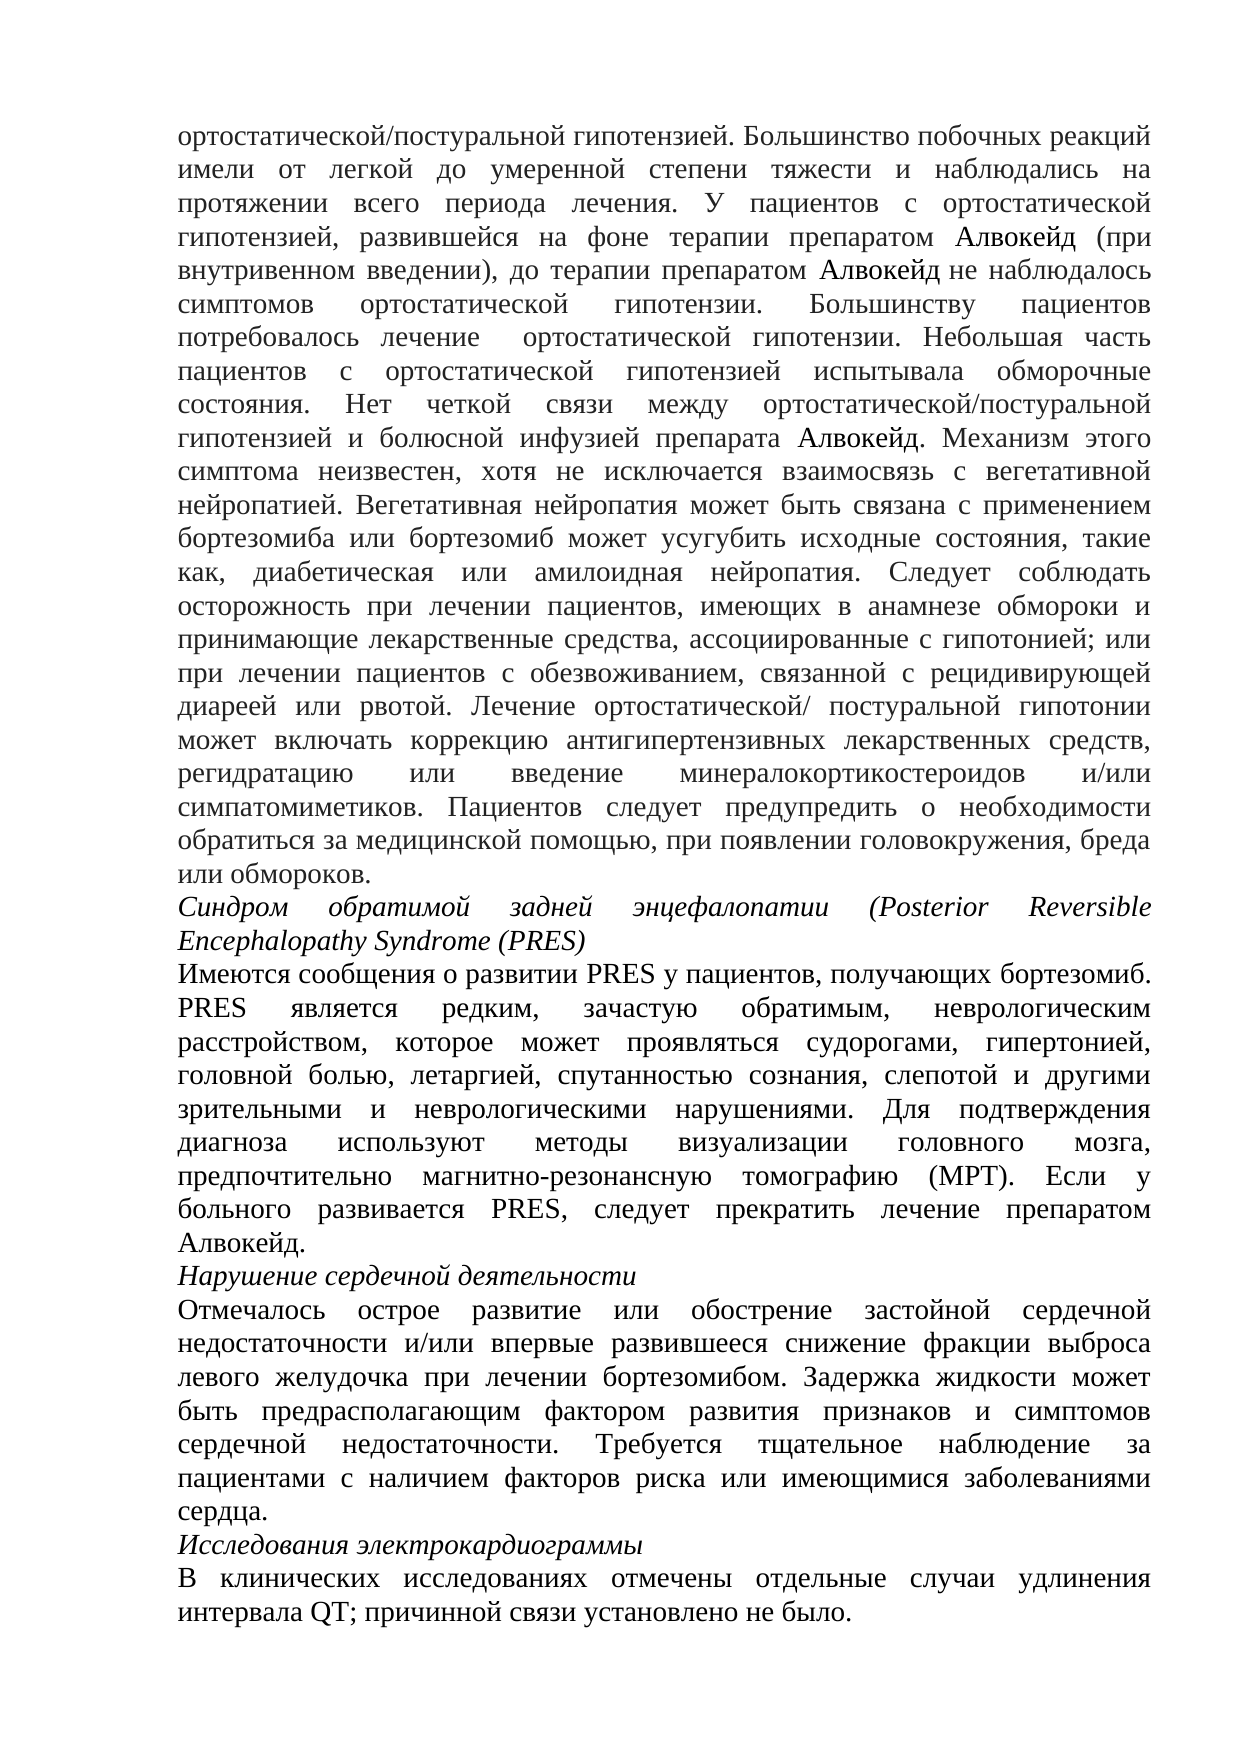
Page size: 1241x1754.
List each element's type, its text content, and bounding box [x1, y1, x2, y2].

text Отмечалось острое развитие или обострение застойной сердечной недостаточности и/или впервые развившееся снижение фракции выброса левого желудочка при лечении бортезомибом. Задержка жидкости может быть предрасполагающим фактором развития признаков и симптомов сердечной недостаточности. Требуется тщательное наблюдение за пациентами с наличием факторов риска или имеющимися заболеваниями сердца. [177, 1292, 1152, 1527]
text Нарушение сердечной деятельности [177, 1258, 1152, 1292]
text Синдром обратимой задней энцефалопатии (Posterior Reversible Encephalopathy Syndrome (PRES) [177, 889, 1152, 957]
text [177, 118, 1152, 889]
text Имеются сообщения о развитии PRES у пациентов, получающих бортезомиб. PRЕS является редким, зачастую обратимым, неврологическим расстройством, которое может проявляться судорогами, гипертонией, головной болью, летаргией, спутанностью сознания, слепотой и другими зрительными и неврологическими нарушениями. Для подтверждения диагноза используют методы визуализации головного мозга, предпочтительно магнитно-резонансную томографию (МРТ). Если у больного развивается PRES, следует прекратить лечение препаратом Алвокейд. [177, 957, 1152, 1258]
text Исследования электрокардиограммы [177, 1527, 1152, 1560]
text В клинических исследованиях отмечены отдельные случаи удлинения интервала QT; причинной связи установлено не было. [177, 1560, 1152, 1627]
